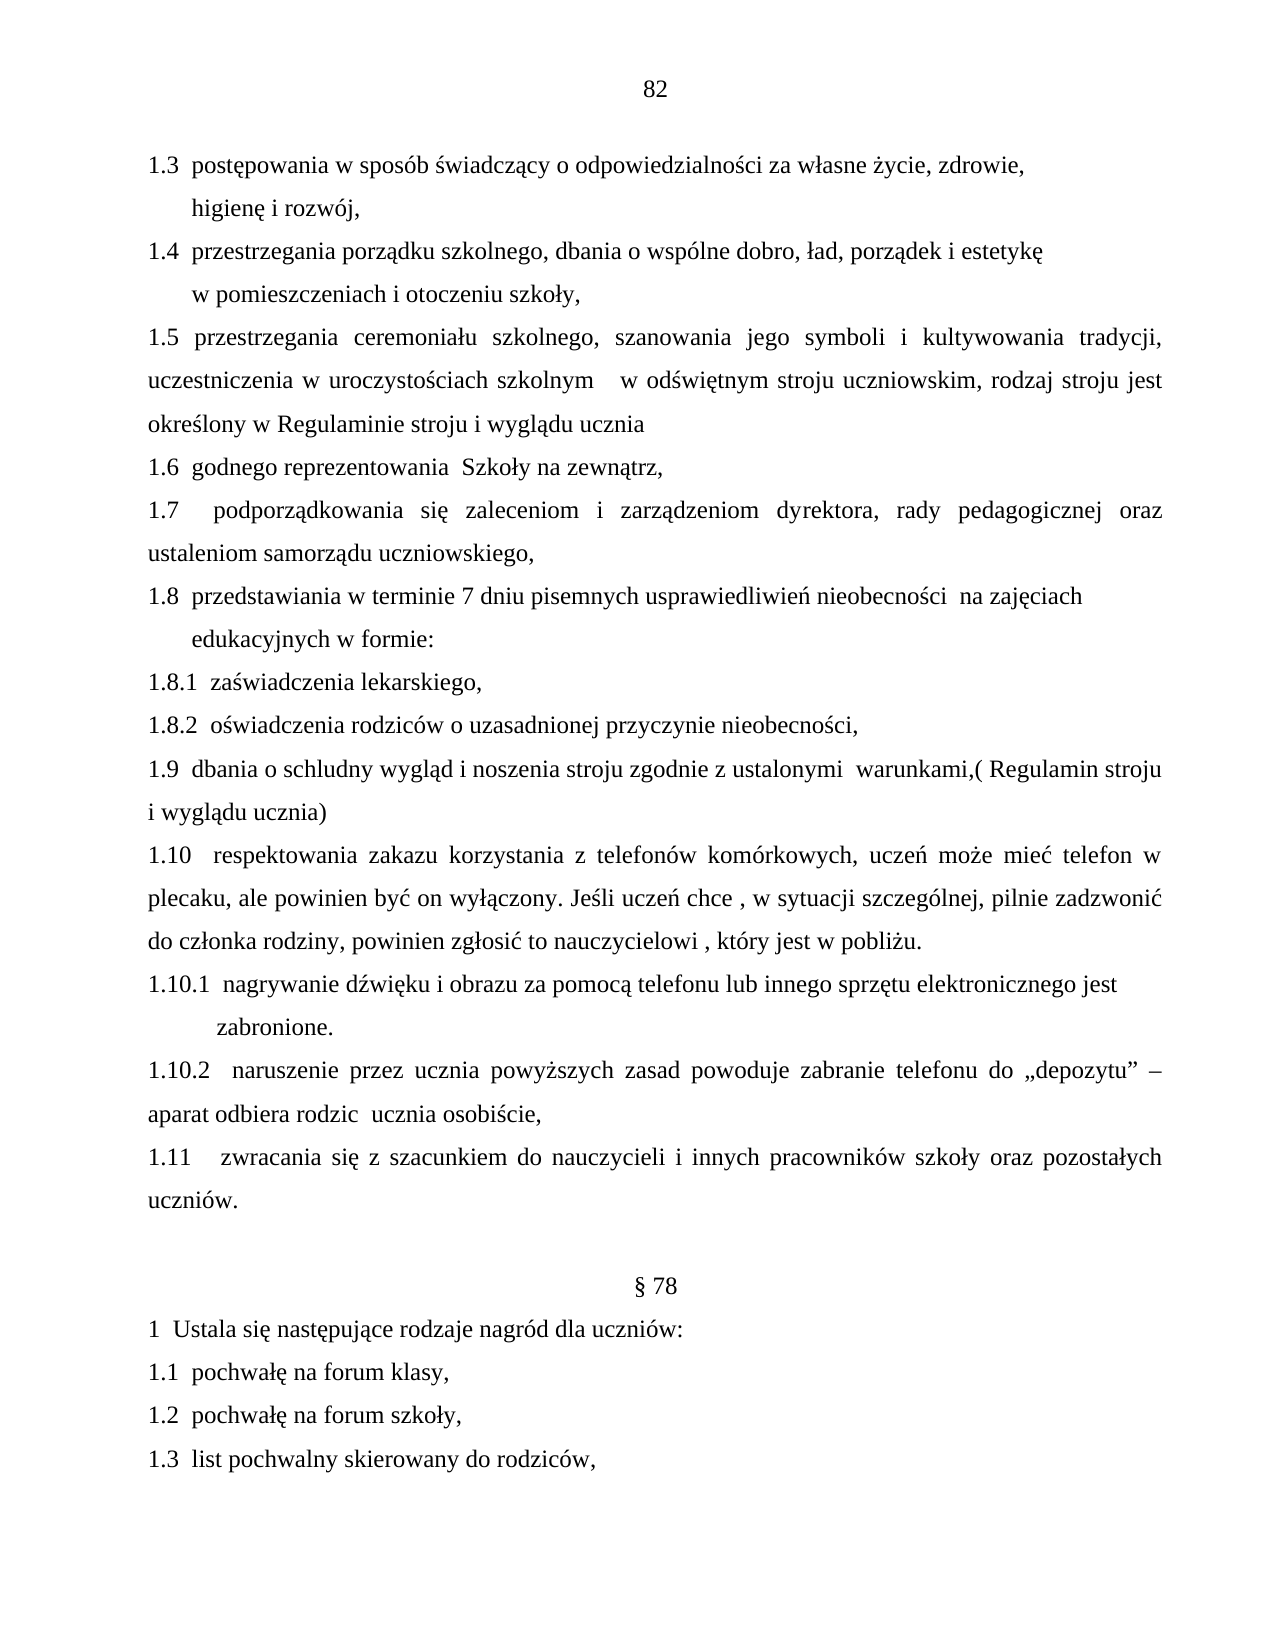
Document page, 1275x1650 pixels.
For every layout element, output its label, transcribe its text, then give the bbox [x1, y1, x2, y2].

text higienę i rozwój, [148, 193, 1163, 222]
text w pomieszczeniach i otoczeniu szkoły, [148, 279, 1163, 308]
text zabronione. [148, 1012, 1163, 1041]
text 1.8.1 zaświadczenia lekarskiego, [148, 667, 1163, 696]
text 1.10.1 nagrywanie dźwięku i obrazu za pomocą telefonu lub innego sprzętu elektronicznego jest [148, 969, 1163, 998]
text 1.11 zwracania się z szacunkiem do nauczycieli i innych pracowników szkoły oraz pozostałych uczniów. [148, 1142, 1163, 1214]
text 1.4 przestrzegania porządku szkolnego, dbania o wspólne dobro, ład, porządek i estetykę [148, 236, 1163, 265]
text 1.3 postępowania w sposób świadczący o odpowiedzialności za własne życie, zdrowie, [148, 150, 1163, 179]
text 1.7 podporządkowania się zaleceniom i zarządzeniom dyrektora, rady pedagogicznej oraz ustaleniom samorządu uczniowskiego, [148, 495, 1163, 567]
text 1 Ustala się następujące rodzaje nagród dla uczniów: [148, 1314, 1163, 1343]
text 1.10 respektowania zakazu korzystania z telefonów komórkowych, uczeń może mieć telefon w plecaku, ale powinien być on wyłączony. Jeśli uczeń chce , w sytuacji szczególnej, pilnie zadzwonić do członka rodziny, powinien zgłosić to nauczycielowi , który jest w pobliżu. [148, 840, 1163, 955]
text edukacyjnych w formie: [148, 624, 1163, 653]
text 1.8 przedstawiania w terminie 7 dniu pisemnych usprawiedliwień nieobecności na zajęciach [148, 581, 1163, 610]
text 1.8.2 oświadczenia rodziców o uzasadnionej przyczynie nieobecności, [148, 711, 1163, 739]
text § 78 [148, 1271, 1163, 1300]
text 1.2 pochwałę na forum szkoły, [148, 1401, 1163, 1429]
text 1.3 list pochwalny skierowany do rodziców, [148, 1444, 1163, 1472]
text 1.9 dbania o schludny wygląd i noszenia stroju zgodnie z ustalonymi warunkami,( Regulamin stroju i wyglądu ucznia) [148, 754, 1163, 826]
text 1.10.2 naruszenie przez ucznia powyższych zasad powoduje zabranie telefonu do „depozytu” – aparat odbiera rodzic ucznia osobiście, [148, 1056, 1163, 1127]
text 1.5 przestrzegania ceremoniału szkolnego, szanowania jego symboli i kultywowania tradycji, uczestniczenia w uroczystościach szkolnym w odświętnym stroju uczniowskim, rodzaj stroju jest określony w Regulaminie stroju i wyglądu ucznia [148, 322, 1163, 437]
text 1.6 godnego reprezentowania Szkoły na zewnątrz, [148, 452, 1163, 481]
text 1.1 pochwałę na forum klasy, [148, 1357, 1163, 1386]
